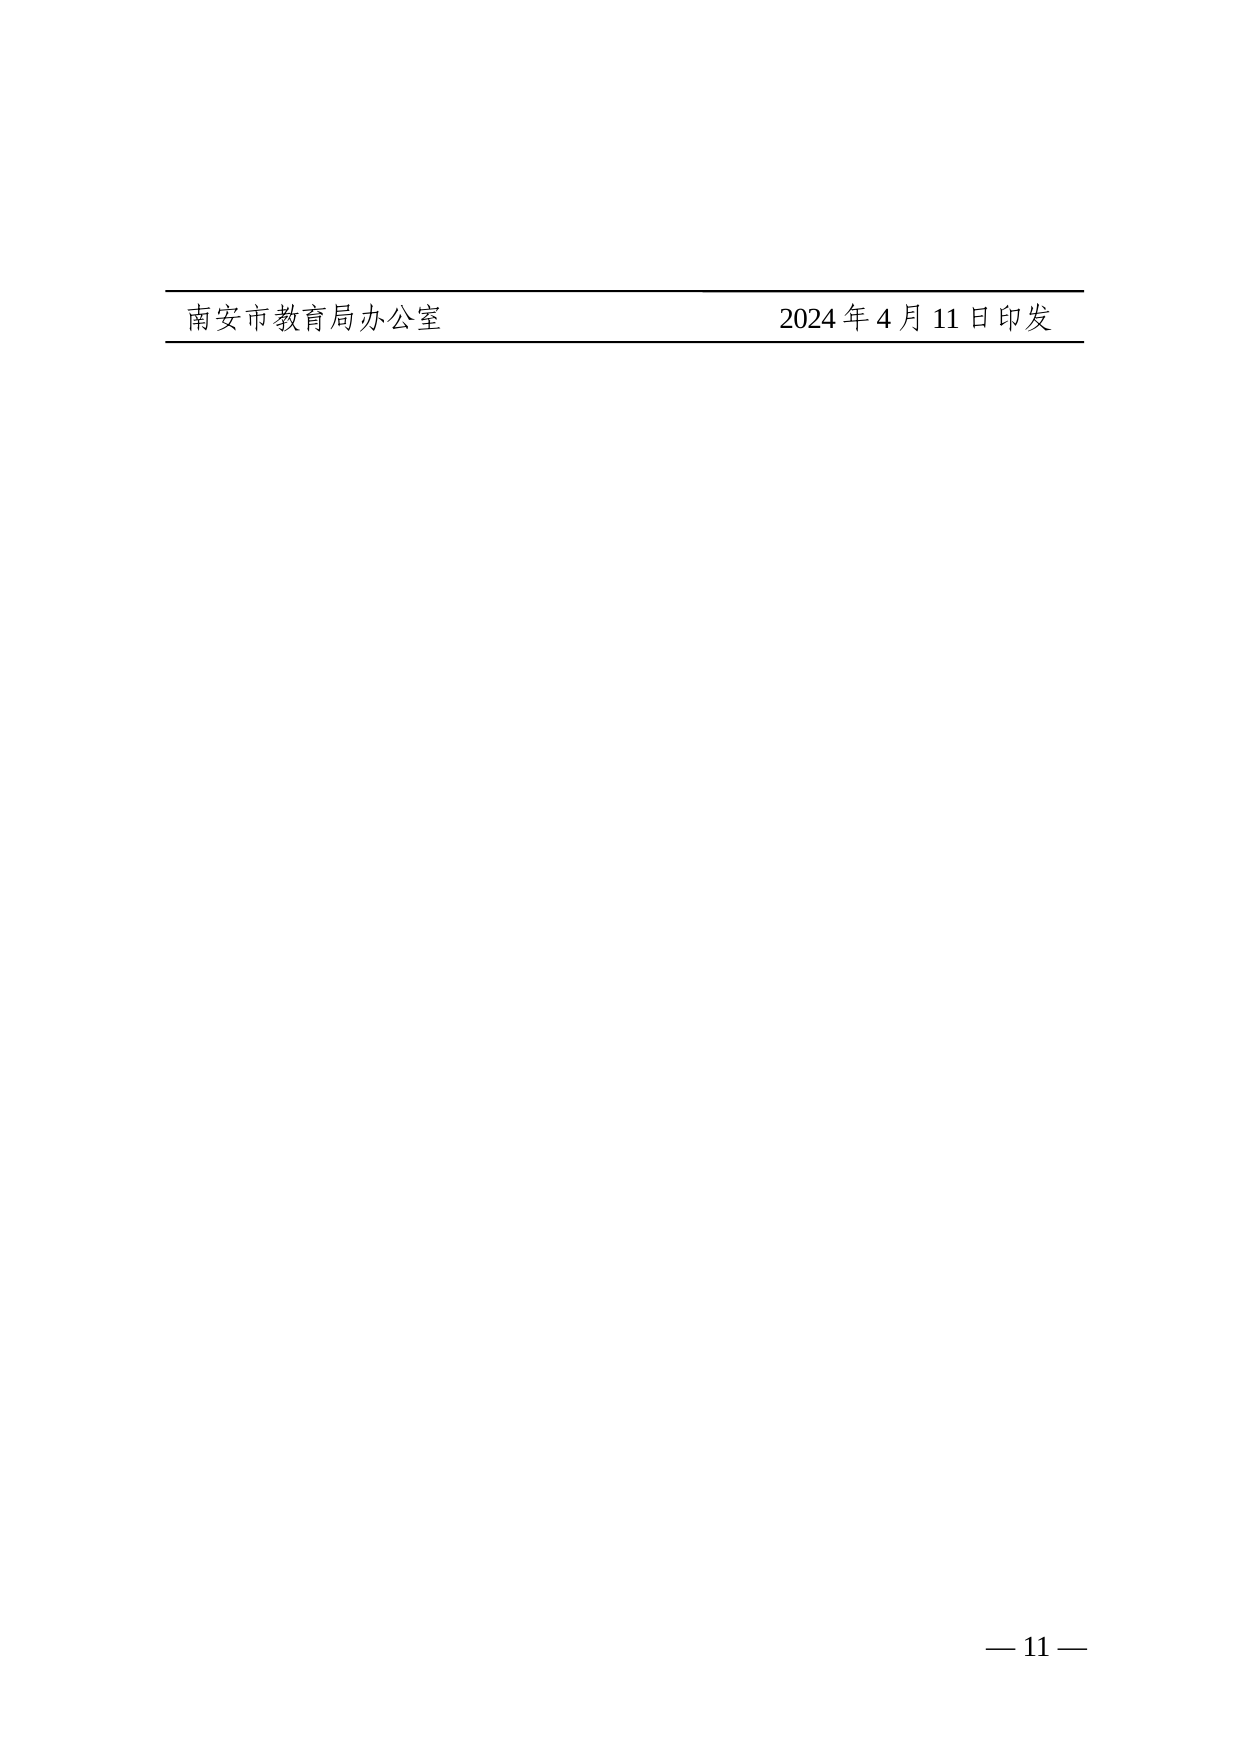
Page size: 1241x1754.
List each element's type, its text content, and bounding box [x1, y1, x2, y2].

text 南安市教育局办公室 2024年4月11日印发 [184, 293, 1084, 341]
